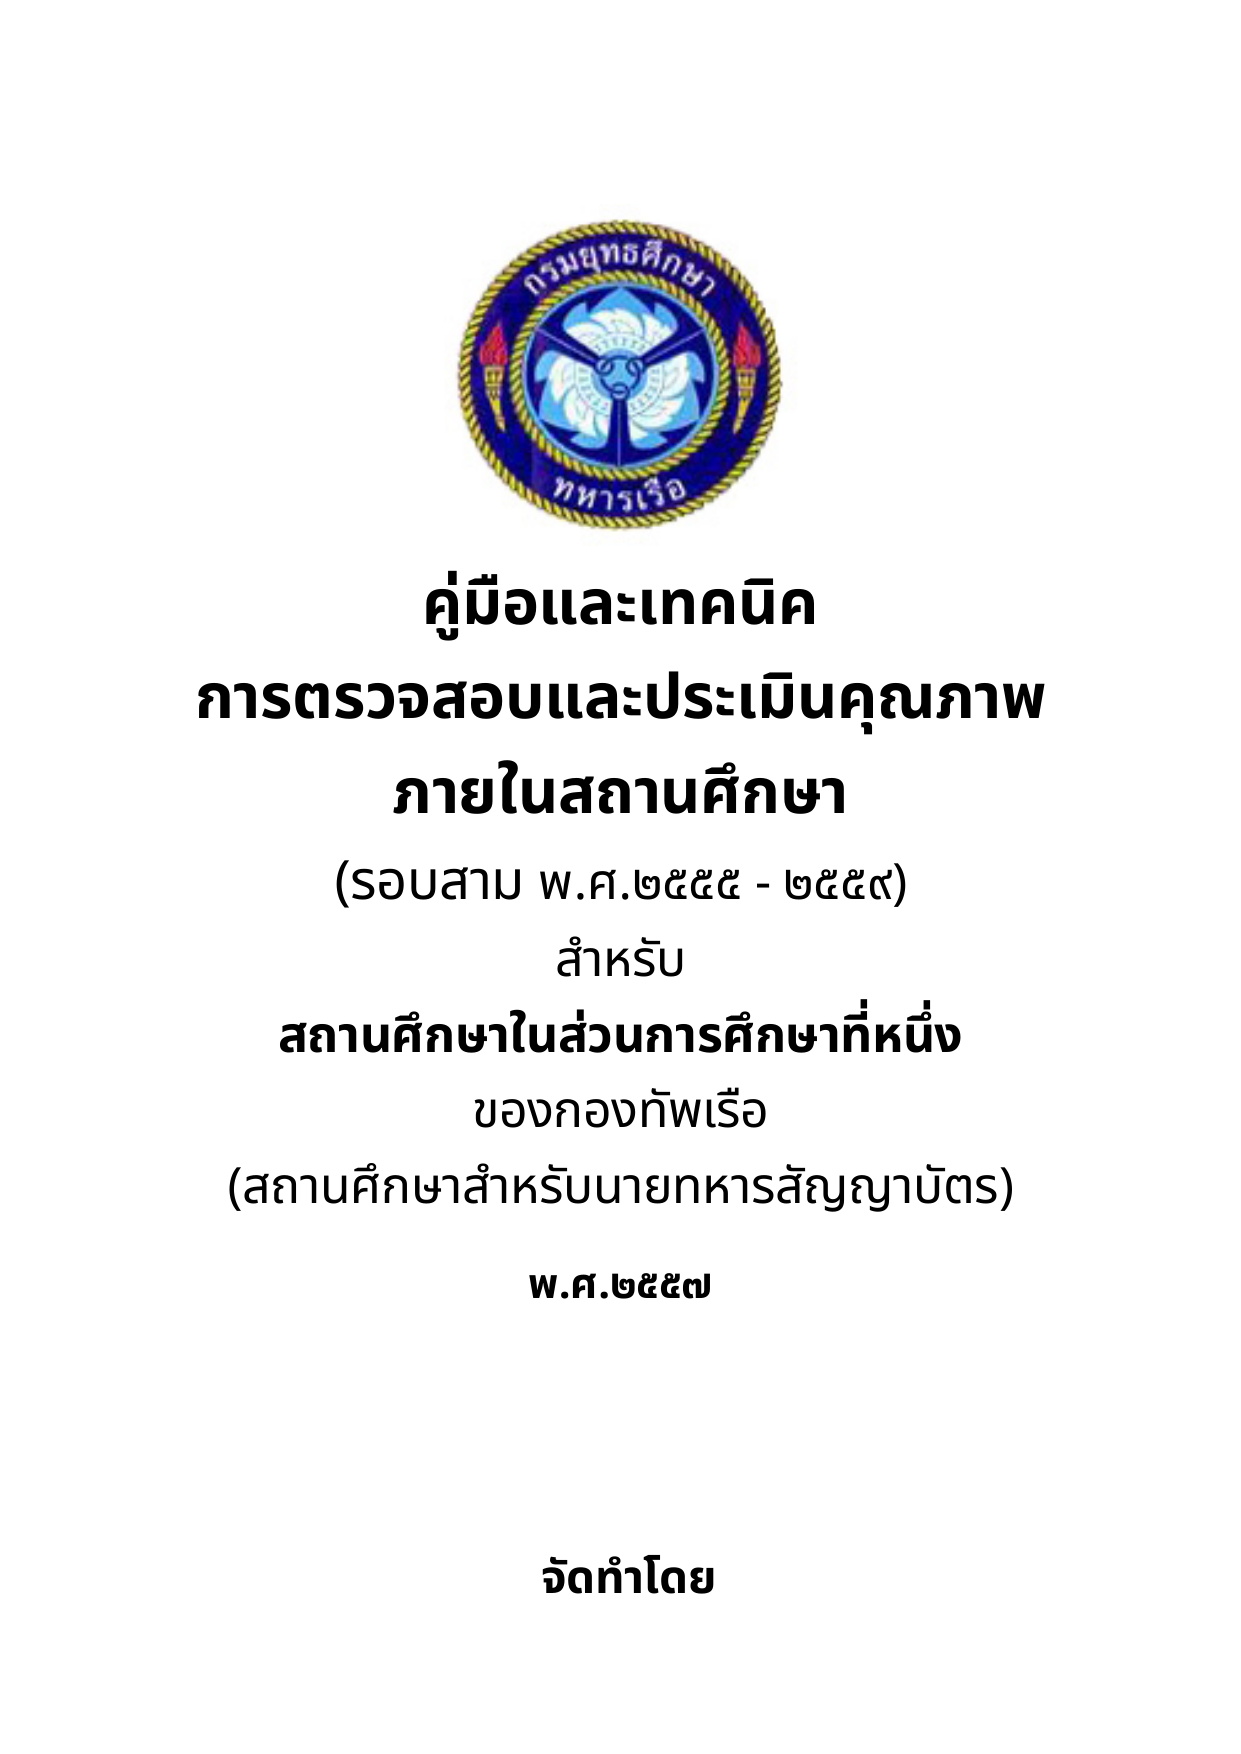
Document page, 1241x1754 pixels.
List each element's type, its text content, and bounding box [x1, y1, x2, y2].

text (สถานศึกษาสำหรับนายทหารสัญญาบัตร) [148, 1150, 1094, 1226]
text คู่มือและเทคนิค [148, 558, 1094, 652]
text (รอบสาม พ.ศ.๒๕๕๕ - ๒๕๕๙) [148, 841, 1094, 923]
text จัดทำโดย [148, 1545, 1087, 1614]
text สถานศึกษาในส่วนการศึกษาที่หนึ่ง [148, 999, 1094, 1074]
text สำหรับ [148, 923, 1094, 999]
picture [444, 204, 798, 546]
text พ.ศ.๒๕๕๗ [148, 1254, 1094, 1318]
text การตรวจสอบและประเมินคุณภาพภายในสถานศึกษา [148, 652, 1094, 841]
text ของกองทัพเรือ [148, 1074, 1094, 1150]
